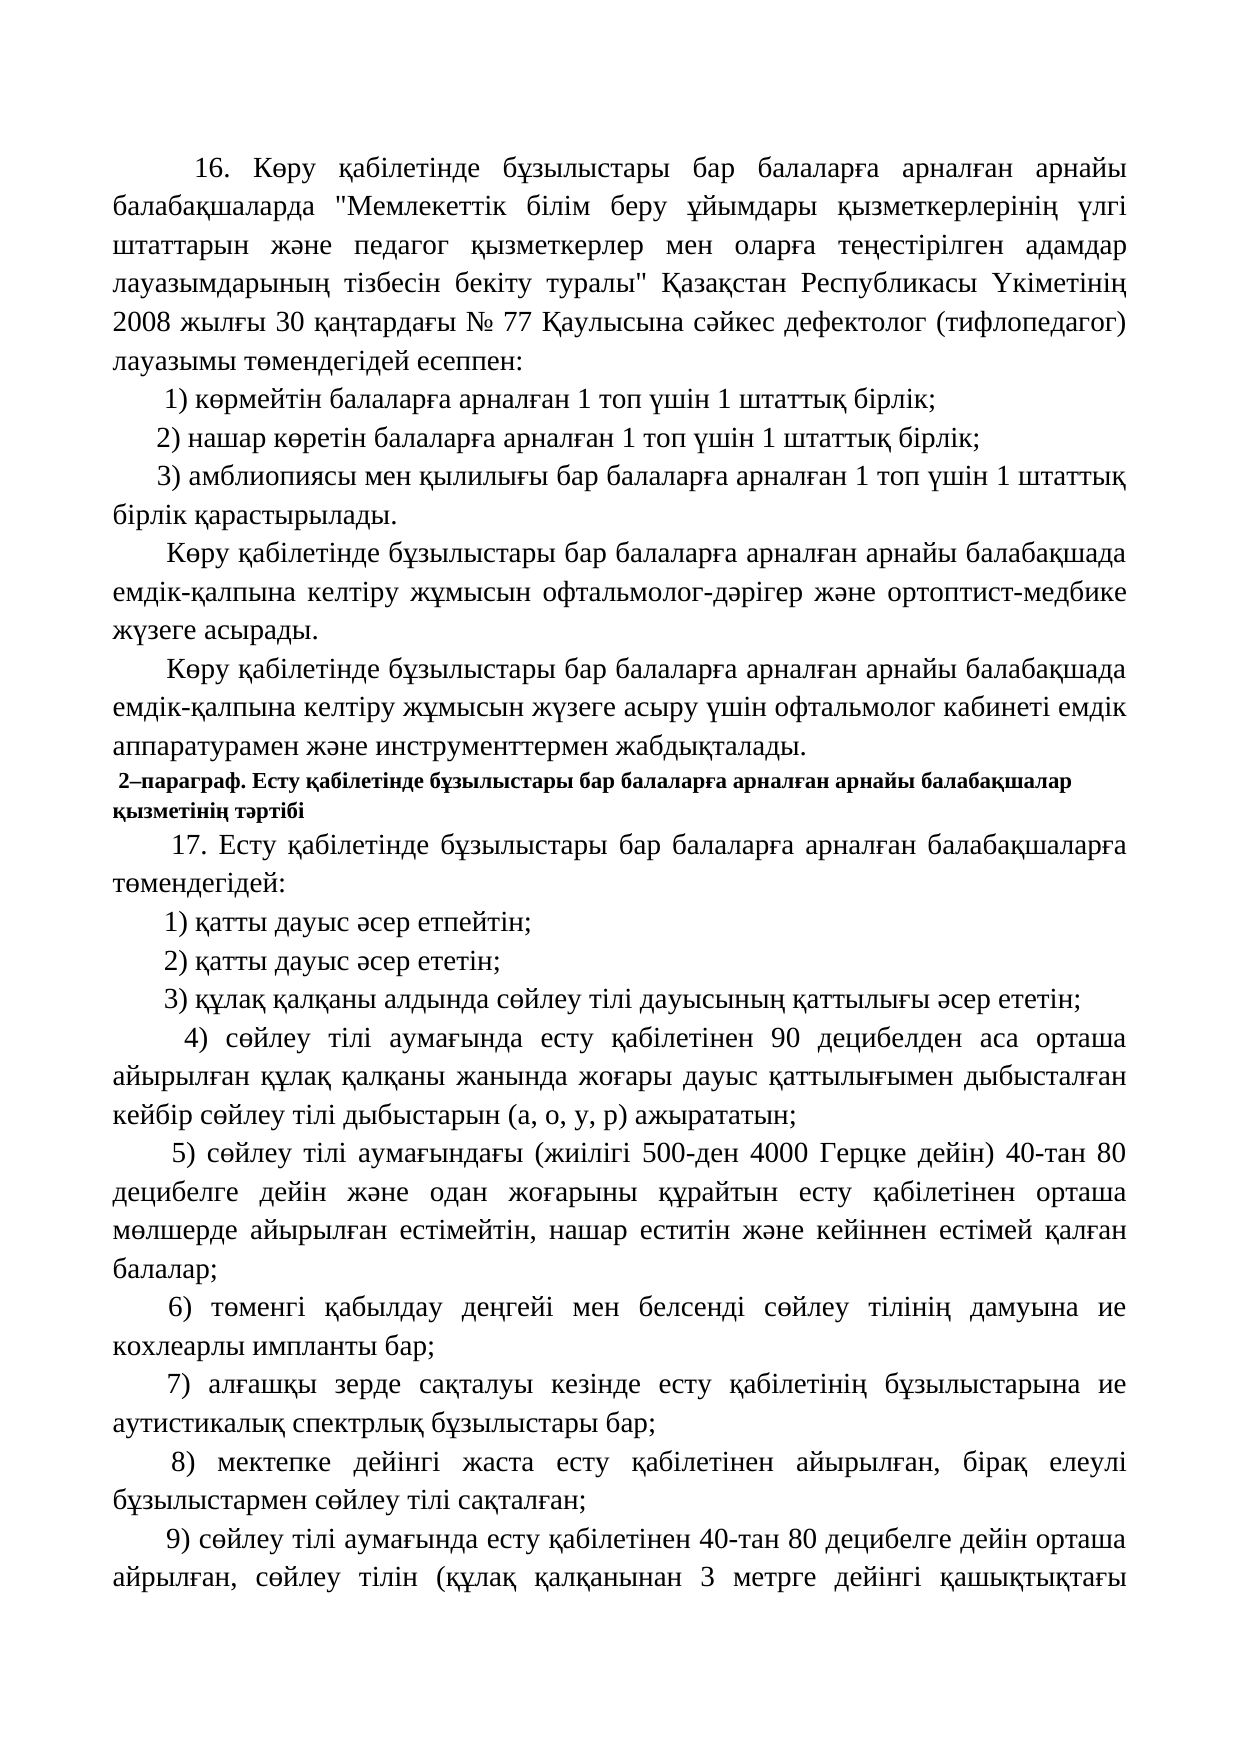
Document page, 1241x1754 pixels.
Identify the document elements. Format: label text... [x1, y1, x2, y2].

text 8) мектепке дейінгі жаста есту қабілетінен айырылған, бірақ елеулі бұзылыстармен сөйлеу тілі сақталған; [112, 1444, 1128, 1516]
text 17. Есту қабілетінде бұзылыстары бар балаларға арналған балабақшаларға төмендегідей: [112, 827, 1128, 899]
text 2–параграф. Есту қабілетінде бұзылыстары бар балаларға арналған арнайы балабақшалар қызметінің тәртібі [112, 767, 1128, 823]
text 1) қатты дауыс әсер етпейтін; [112, 904, 1128, 938]
text 2) нашар көретін балаларға арналған 1 топ үшін 1 штаттық бірлік; [112, 420, 1128, 453]
text 6) төменгі қабылдау деңгейі мен белсенді сөйлеу тілінің дамуына ие кохлеарлы импланты бар; [112, 1289, 1128, 1362]
text 7) алғашқы зерде сақталуы кезінде есту қабілетінің бұзылыстарына ие аутистикалық спектрлық бұзылыстары бар; [112, 1367, 1128, 1439]
text 3) амблиопиясы мен қылилығы бар балаларға арналған 1 топ үшін 1 штаттық бірлік қарастырылады. [112, 458, 1128, 530]
text 4) сөйлеу тілі аумағында есту қабілетінен 90 децибелден аса орташа айырылған құлақ қалқаны жанында жоғары дауыс қаттылығымен дыбысталған кейбір сөйлеу тілі дыбыстарын (а, о, у, р) ажырататын; [112, 1020, 1128, 1130]
text 16. Көру қабілетінде бұзылыстары бар балаларға арналған арнайы балабақшаларда "Мемлекеттік білім беру ұйымдары қызметкерлерінің үлгі штаттарын және педагог қызметкерлер мен оларға теңестірілген адамдар лауазымдарының тізбесін бекіту туралы" Қазақстан Республикасы Үкіметінің 2008 жылғы 30 қаңтардағы № 77 Қаулысына сәйкес дефектолог (тифлопедагог) лауазымы төмендегідей есеппен: [112, 150, 1128, 376]
text 3) құлақ қалқаны алдында сөйлеу тілі дауысының қаттылығы әсер ететін; [112, 981, 1128, 1015]
text Көру қабілетінде бұзылыстары бар балаларға арналған арнайы балабақшада емдік-қалпына келтіру жұмысын жүзеге асыру үшін офтальмолог кабинеті емдік аппаратурамен және инструменттермен жабдықталады. [112, 651, 1128, 762]
text 5) сөйлеу тілі аумағындағы (жиілігі 500-ден 4000 Герцке дейін) 40-тан 80 децибелге дейін және одан жоғарыны құрайтын есту қабілетінен орташа мөлшерде айырылған естімейтін, нашар еститін және кейіннен естімей қалған балалар; [112, 1135, 1128, 1284]
text 2) қатты дауыс әсер ететін; [112, 943, 1128, 976]
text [112, 1521, 1128, 1593]
text Көру қабілетінде бұзылыстары бар балаларға арналған арнайы балабақшада емдік-қалпына келтіру жұмысын офтальмолог-дәрігер және ортоптист-медбике жүзеге асырады. [112, 535, 1128, 646]
text 1) көрмейтін балаларға арналған 1 топ үшін 1 штаттық бірлік; [112, 381, 1128, 415]
